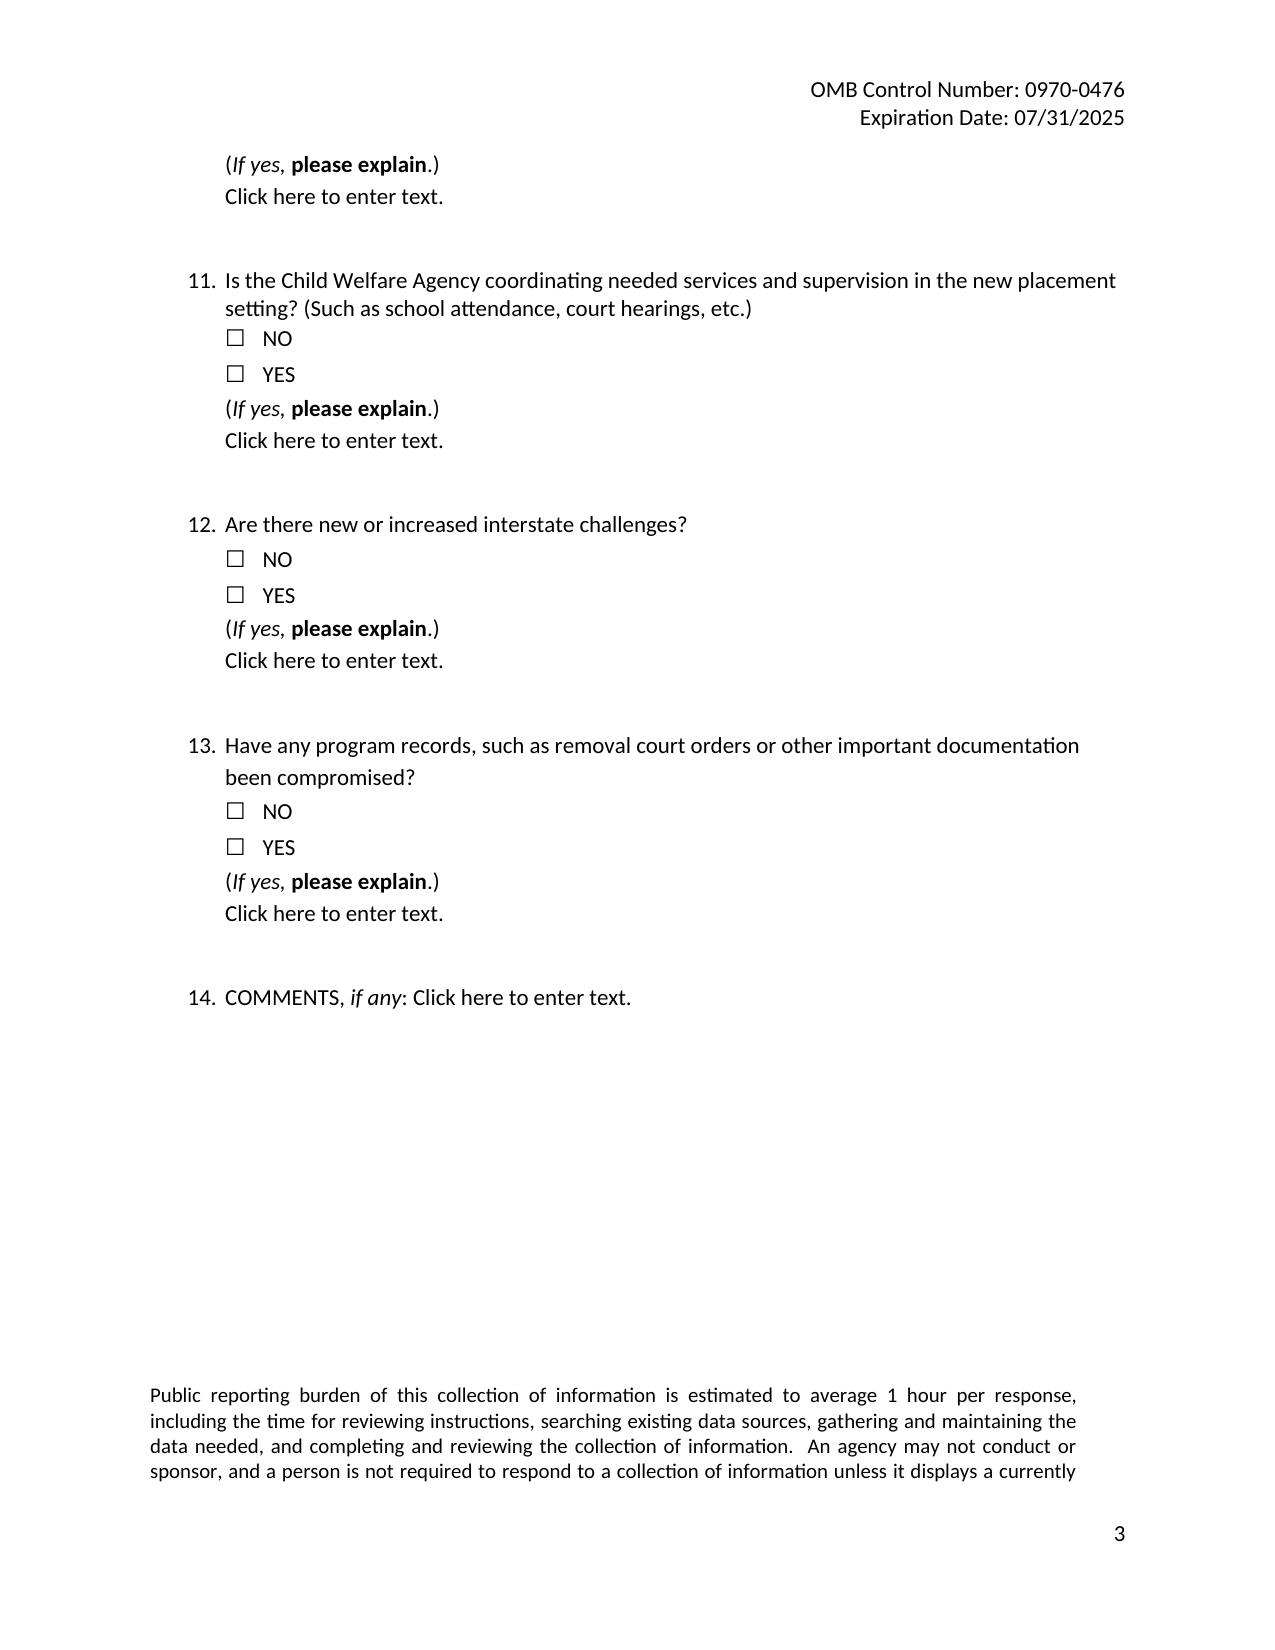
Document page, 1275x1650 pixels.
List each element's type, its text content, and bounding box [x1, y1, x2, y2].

list (If yes, please explain.) [225, 614, 1125, 642]
list Are there new or increased interstate challenges? [187, 510, 1125, 538]
list COMMENTS, if any: [187, 983, 1125, 1011]
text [150, 1382, 1078, 1484]
list NO [225, 322, 1125, 353]
list (If yes, please explain.) [225, 150, 1125, 178]
list NO [225, 543, 1125, 574]
list (If yes, please explain.) [225, 867, 1125, 895]
list YES [225, 358, 1125, 389]
list Have any program records, such as removal court orders or other important documentation been compromised? [187, 731, 1125, 791]
list YES [225, 578, 1125, 610]
list (If yes, please explain.) [225, 394, 1125, 422]
list NO [225, 795, 1125, 826]
list Is the Child Welfare Agency coordinating needed services and supervision in the new placement setting? (Such as school attendance, court hearings, etc.) [187, 266, 1125, 322]
list YES [225, 831, 1125, 862]
